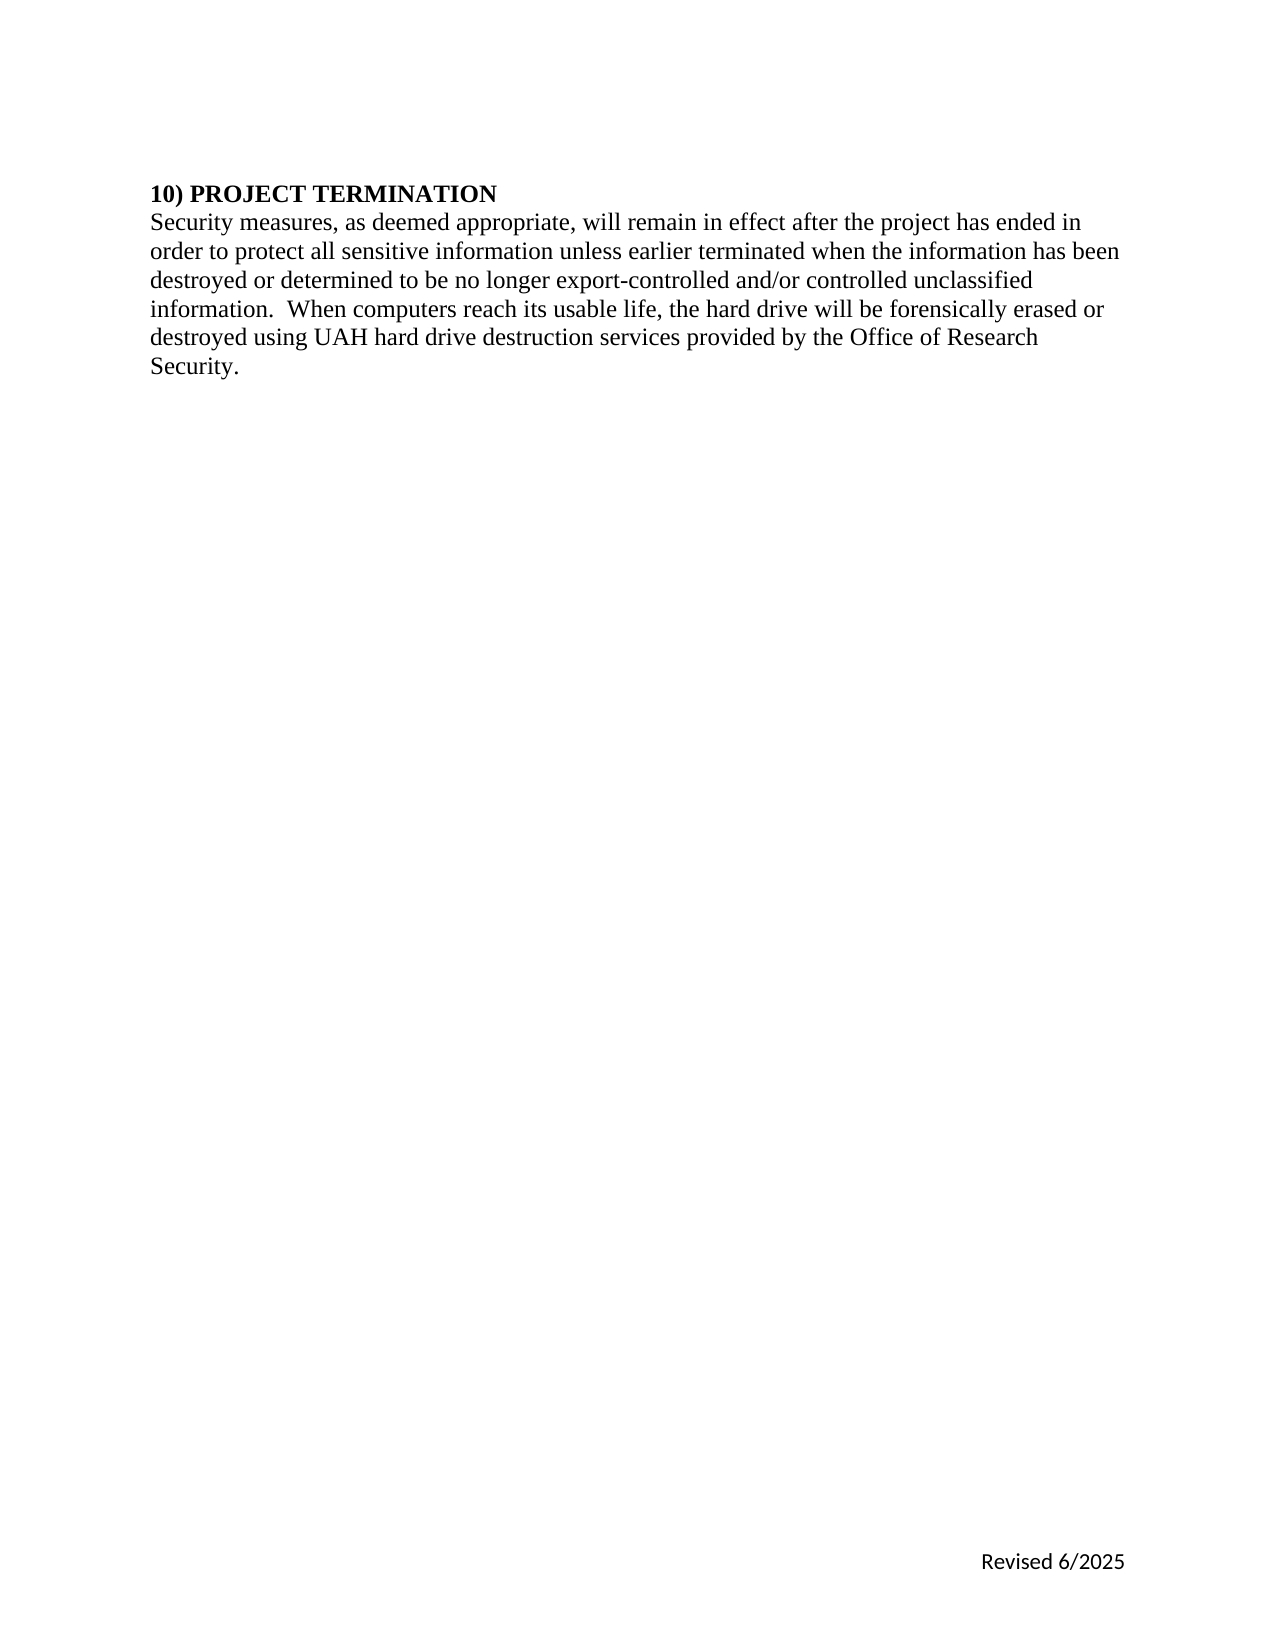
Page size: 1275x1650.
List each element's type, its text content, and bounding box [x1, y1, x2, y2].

text 10) PROJECT TERMINATION [150, 179, 1125, 207]
text Security measures, as deemed appropriate, will remain in effect after the project has ended in order to protect all sensitive information unless earlier terminated when the information has been destroyed or determined to be no longer export-controlled and/or controlled unclassified information. When computers reach its usable life, the hard drive will be forensically erased or destroyed using UAH hard drive destruction services provided by the Office of Research Security. [150, 207, 1125, 380]
